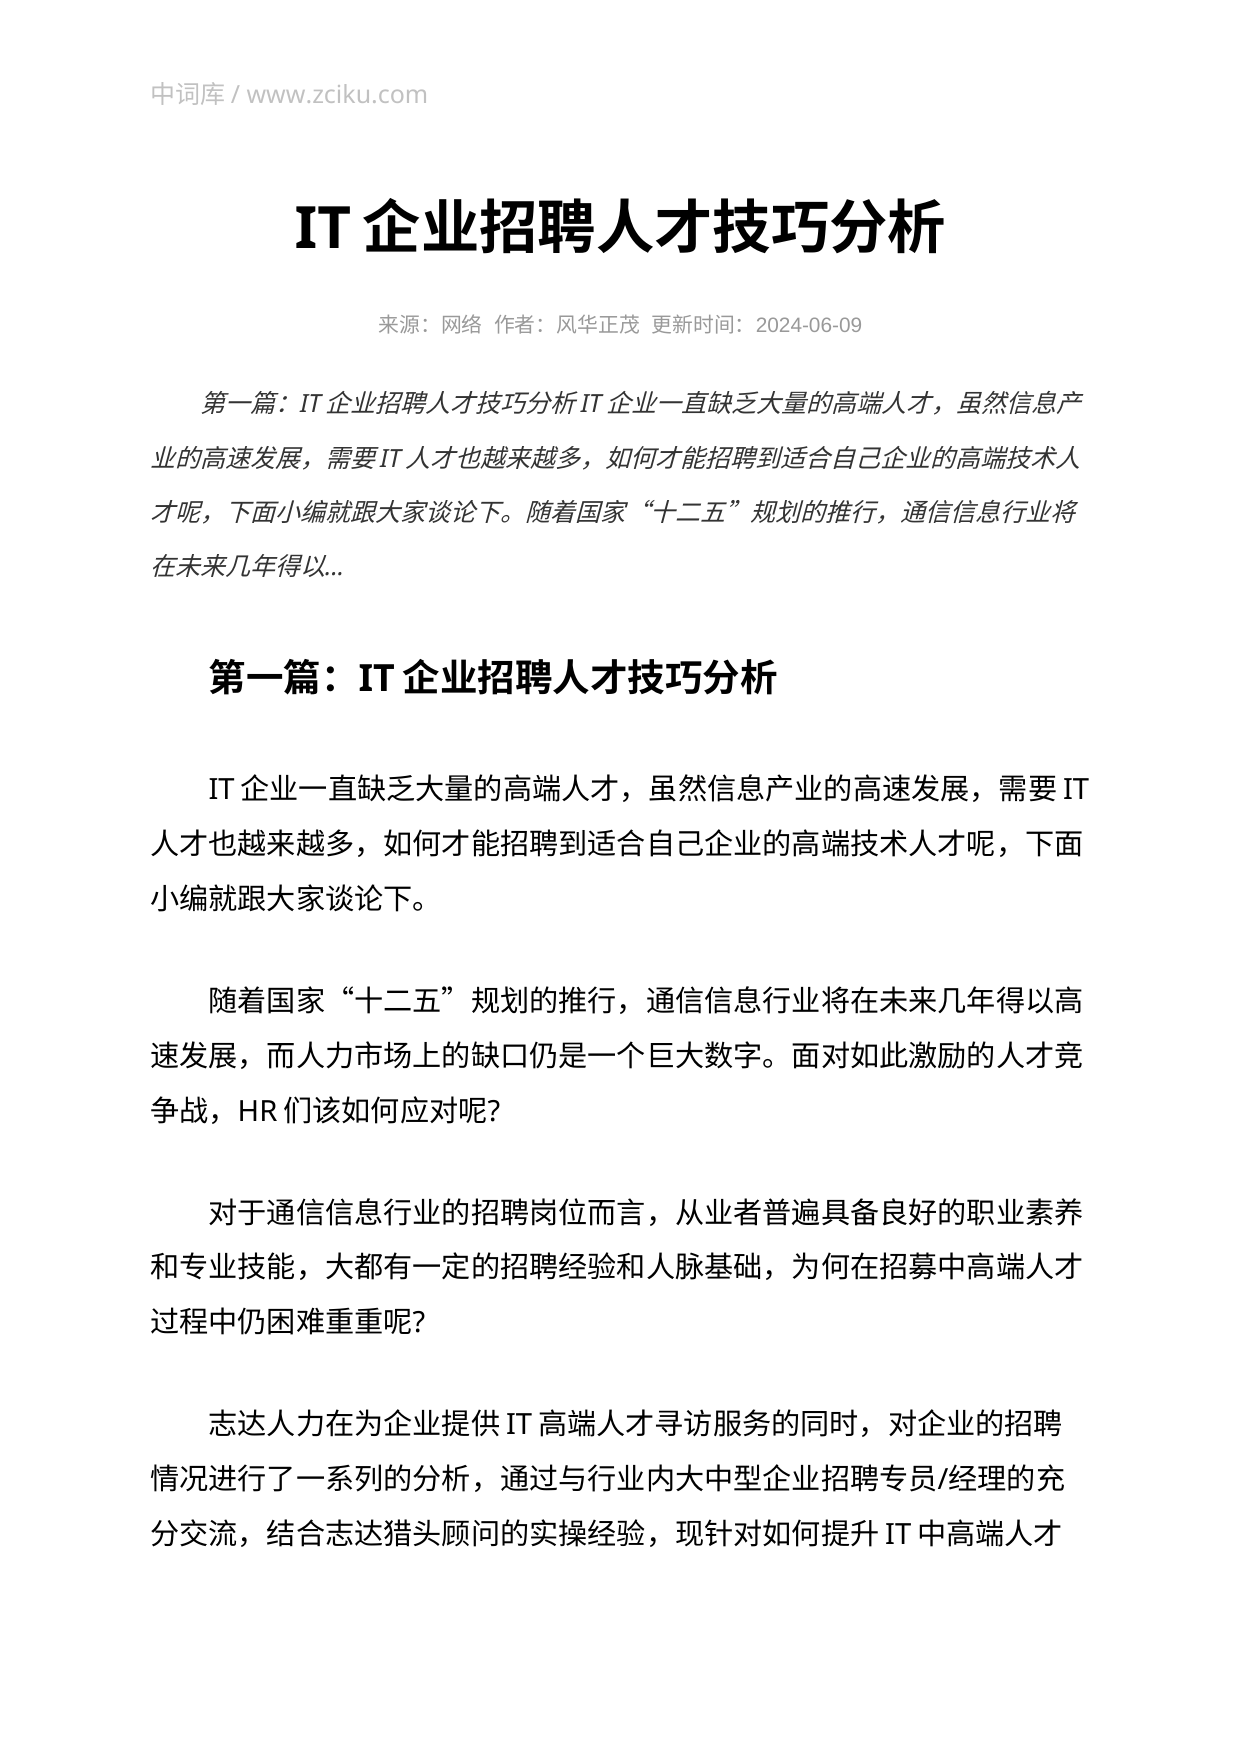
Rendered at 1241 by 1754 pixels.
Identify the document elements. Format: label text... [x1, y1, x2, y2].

text 随着国家“十二五”规划的推行，通信信息行业将在未来几年得以高速发展，而人力市场上的缺口仍是一个巨大数字。面对如此激励的人才竞争战，HR们该如何应对呢? [150, 977, 1090, 1129]
text 对于通信信息行业的招聘岗位而言，从业者普遍具备良好的职业素养和专业技能，大都有一定的招聘经验和人脉基础，为何在招募中高端人才过程中仍困难重重呢? [150, 1189, 1090, 1341]
text 第一篇：IT企业招聘人才技巧分析 [150, 648, 1090, 703]
text 第一篇：IT企业招聘人才技巧分析IT企业一直缺乏大量的高端人才，虽然信息产业的高速发展，需要IT人才也越来越多，如何才能招聘到适合自己企业的高端技术人才呢，下面小编就跟大家谈论下。随着国家“十二五”规划的推行，通信信息行业将在未来几年得以... [150, 384, 1090, 583]
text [150, 1401, 1090, 1553]
text 来源：网络 作者：风华正茂 更新时间：2024-06-09 [150, 313, 1090, 337]
text IT企业一直缺乏大量的高端人才，虽然信息产业的高速发展，需要IT人才也越来越多，如何才能招聘到适合自己企业的高端技术人才呢，下面小编就跟大家谈论下。 [150, 766, 1090, 918]
subtitle IT企业招聘人才技巧分析 [150, 181, 1090, 266]
